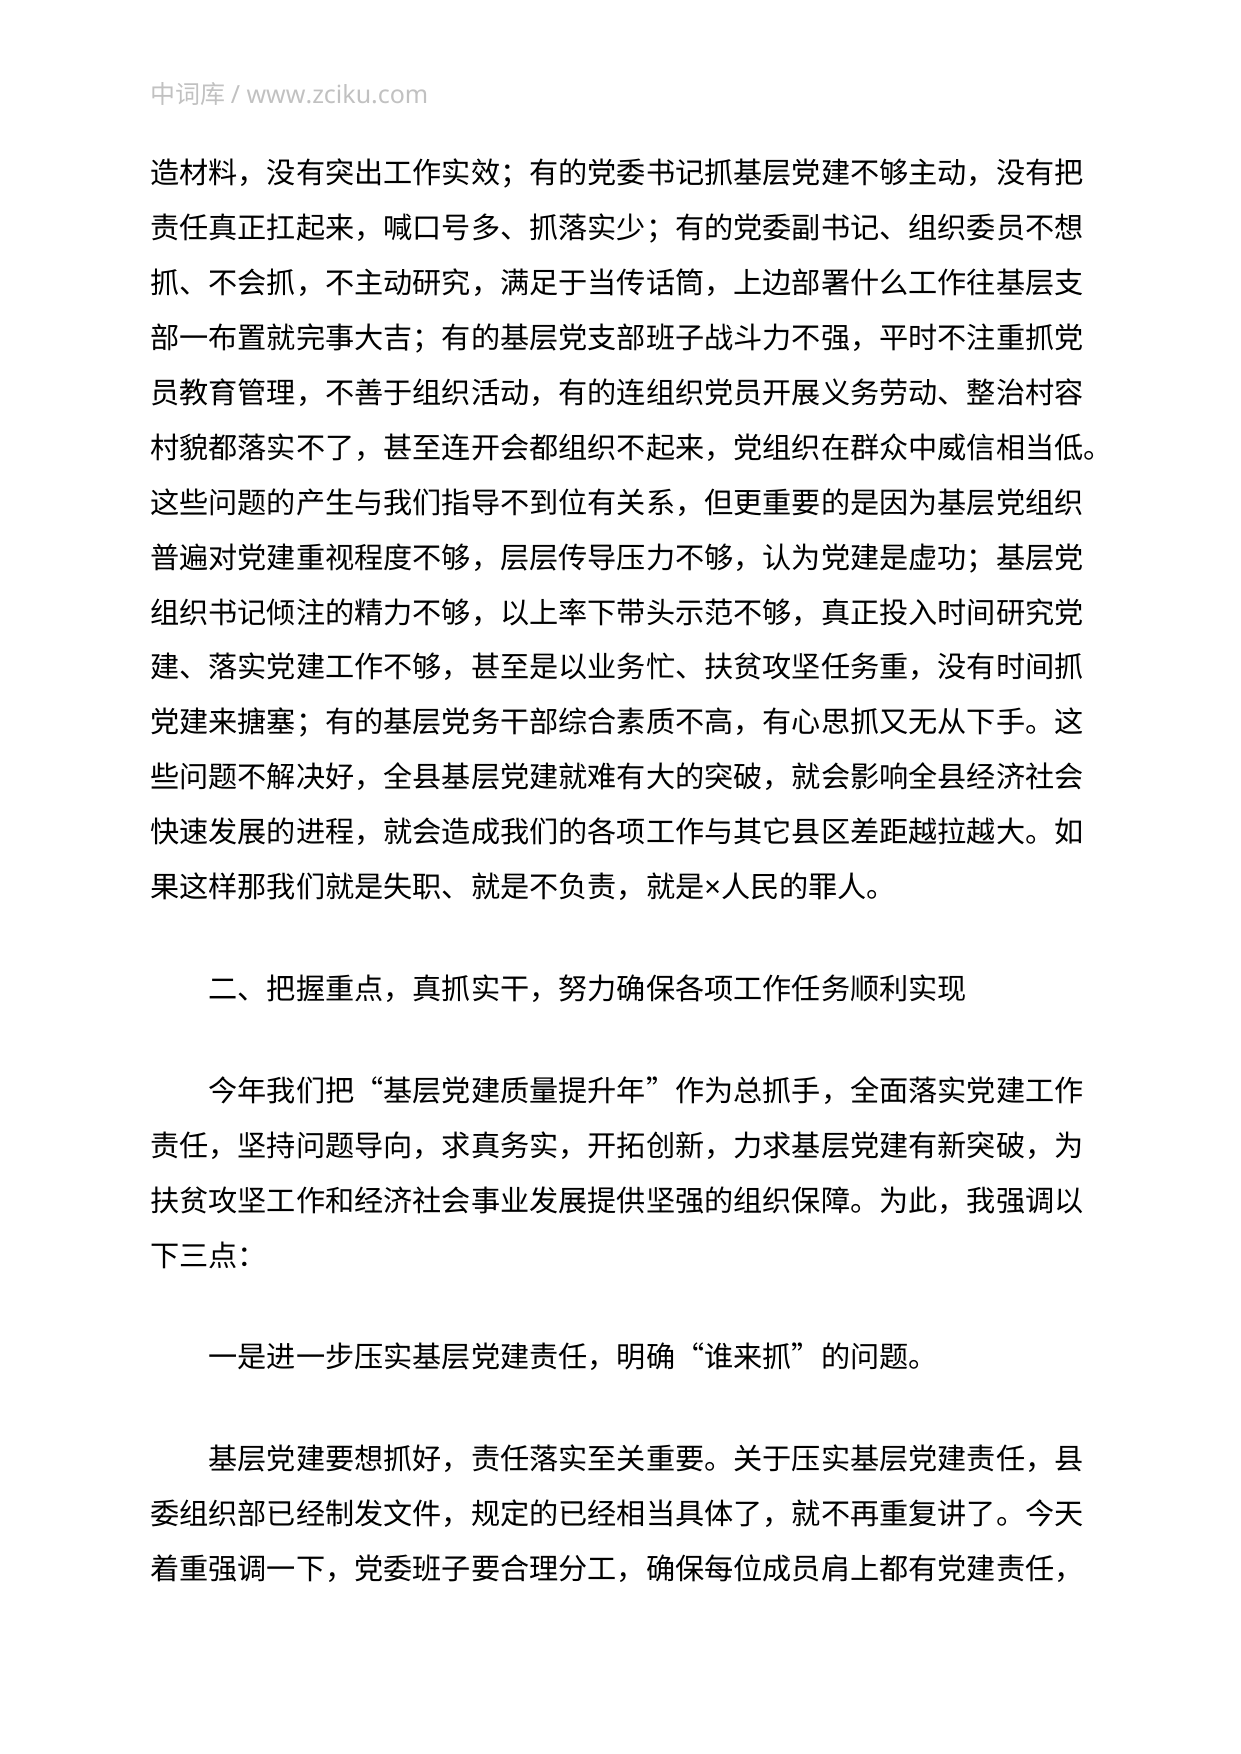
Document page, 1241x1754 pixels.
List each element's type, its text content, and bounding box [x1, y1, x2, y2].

text 今年我们把“基层党建质量提升年”作为总抓手，全面落实党建工作责任，坚持问题导向，求真务实，开拓创新，力求基层党建有新突破，为扶贫攻坚工作和经济社会事业发展提供坚强的组织保障。为此，我强调以下三点： [150, 1067, 1090, 1274]
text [150, 150, 1090, 906]
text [150, 1436, 1090, 1588]
text 一是进一步压实基层党建责任，明确“谁来抓”的问题。 [150, 1334, 1090, 1376]
text 二、把握重点，真抓实干，努力确保各项工作任务顺利实现 [150, 966, 1090, 1008]
